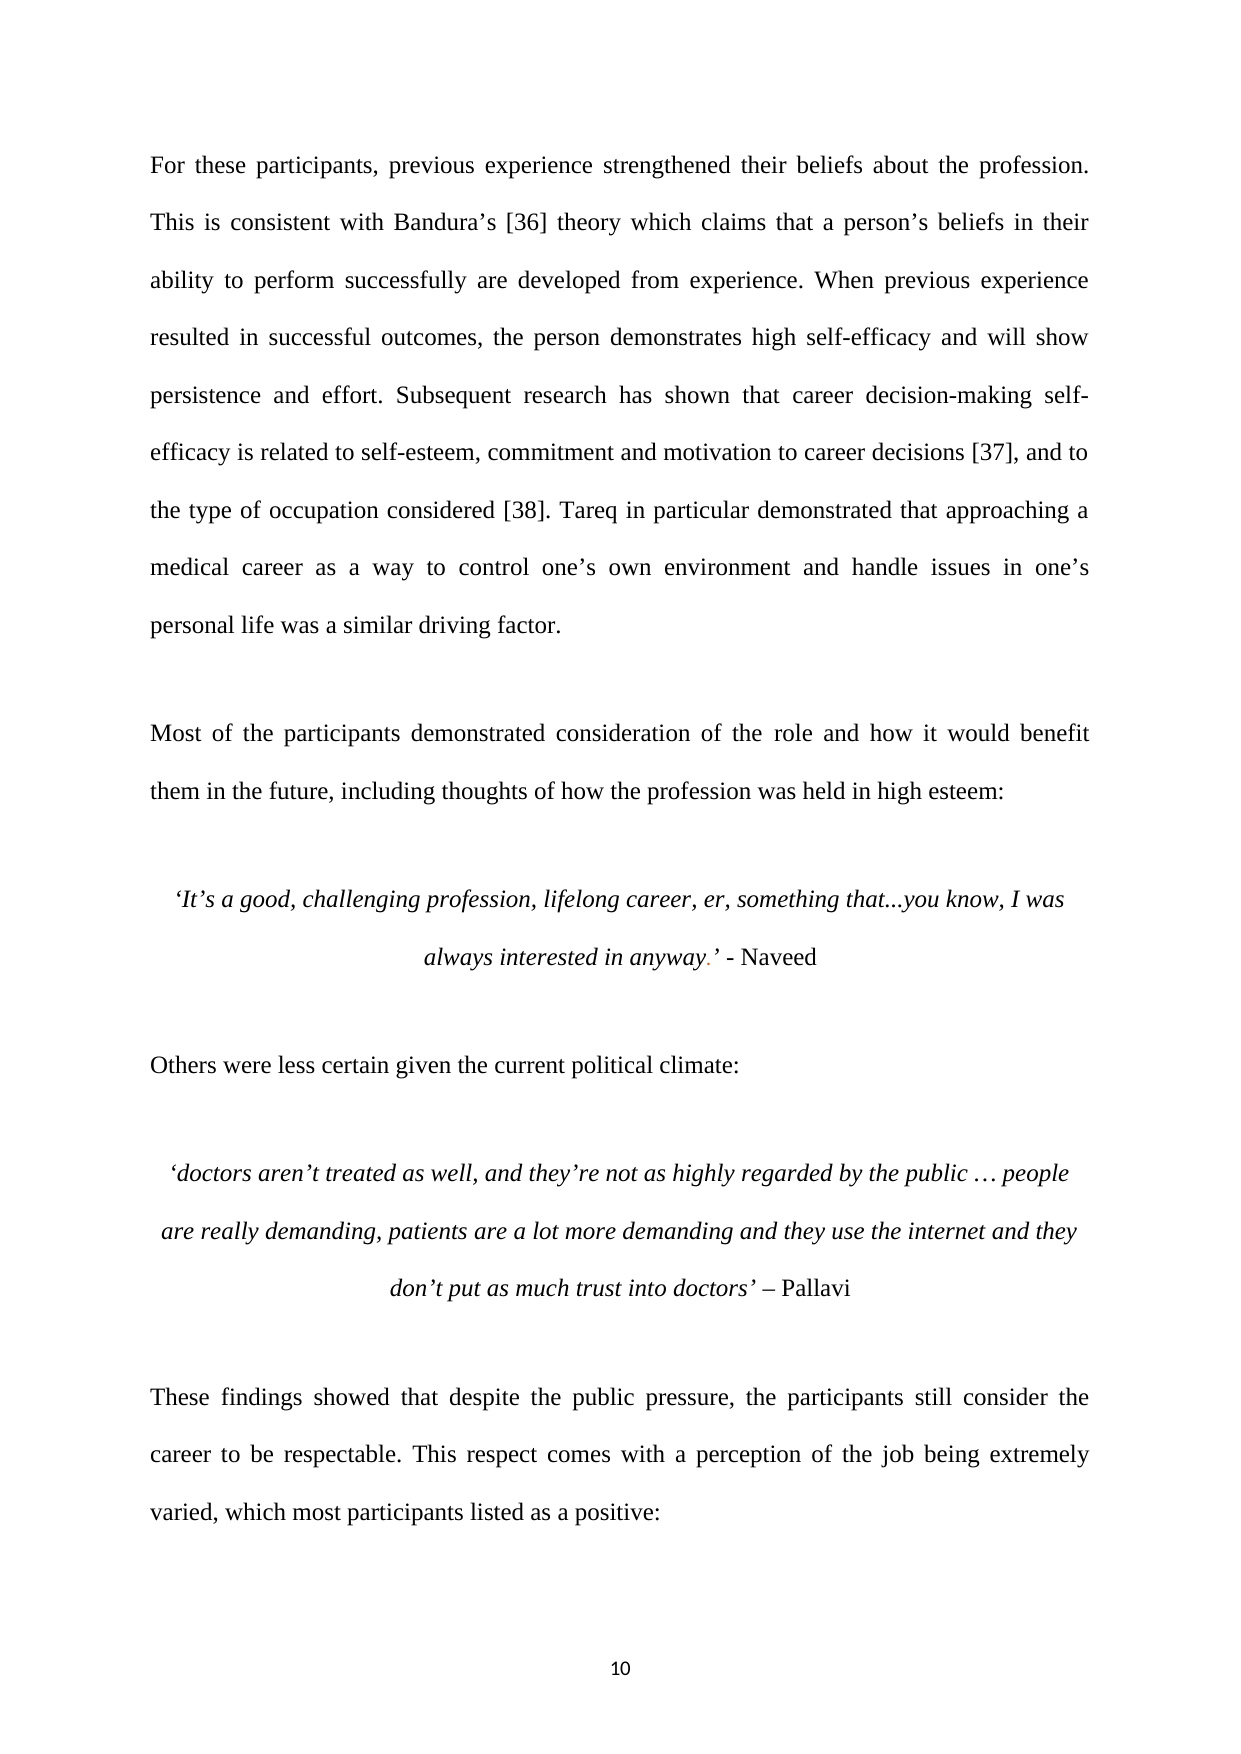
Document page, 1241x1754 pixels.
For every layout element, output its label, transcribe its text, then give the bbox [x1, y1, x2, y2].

text ‘doctors aren’t treated as well, and they’re not as highly regarded by the public … people are really demanding, patients are a lot more demanding and they use the internet and they don’t put as much trust into doctors’ – Pallavi [150, 1158, 1090, 1302]
text ‘It’s a good, challenging profession, lifelong career, er, something that...you know, I was always interested in anyway.’ - Naveed [150, 884, 1090, 970]
text Most of the participants demonstrated consideration of the role and how it would benefit them in the future, including thoughts of how the profession was held in high esteem: [150, 718, 1090, 804]
text For these participants, previous experience strengthened their beliefs about the profession. This is consistent with Bandura’s [36] theory which claims that a person’s beliefs in their ability to perform successfully are developed from experience. When previous experience resulted in successful outcomes, the person demonstrates high self-efficacy and will show persistence and effort. Subsequent research has shown that career decision-making self-efficacy is related to self-esteem, commitment and motivation to career decisions [37], and to the type of occupation considered [38]. Tareq in particular demonstrated that approaching a medical career as a way to control one’s own environment and handle issues in one’s personal life was a similar driving factor. [150, 150, 1090, 639]
text These findings showed that despite the public pressure, the participants still consider the career to be respectable. This respect comes with a perception of the job being extremely varied, which most participants listed as a positive: [150, 1382, 1090, 1525]
text Others were less certain given the current political climate: [150, 1050, 1090, 1079]
